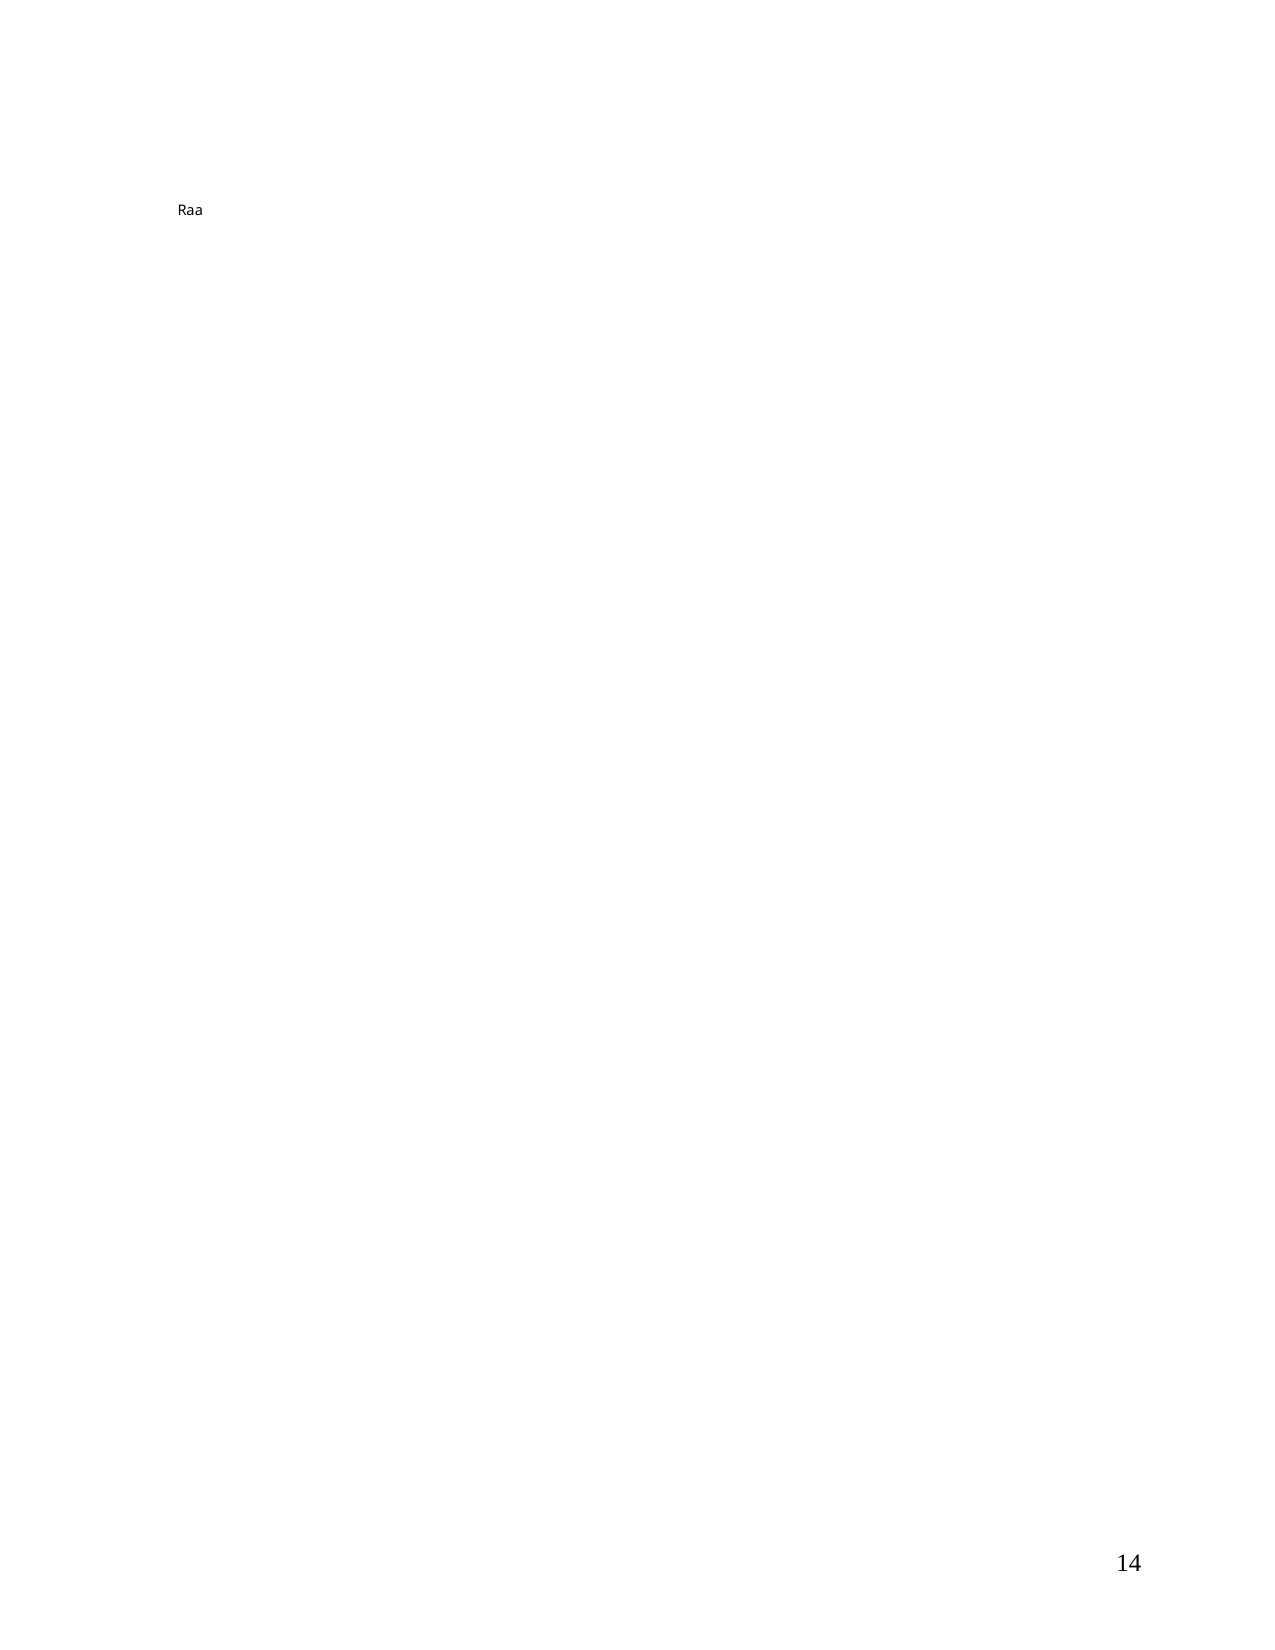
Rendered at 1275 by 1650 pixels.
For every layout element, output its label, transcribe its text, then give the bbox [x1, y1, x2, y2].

text Raa [177, 185, 1141, 223]
